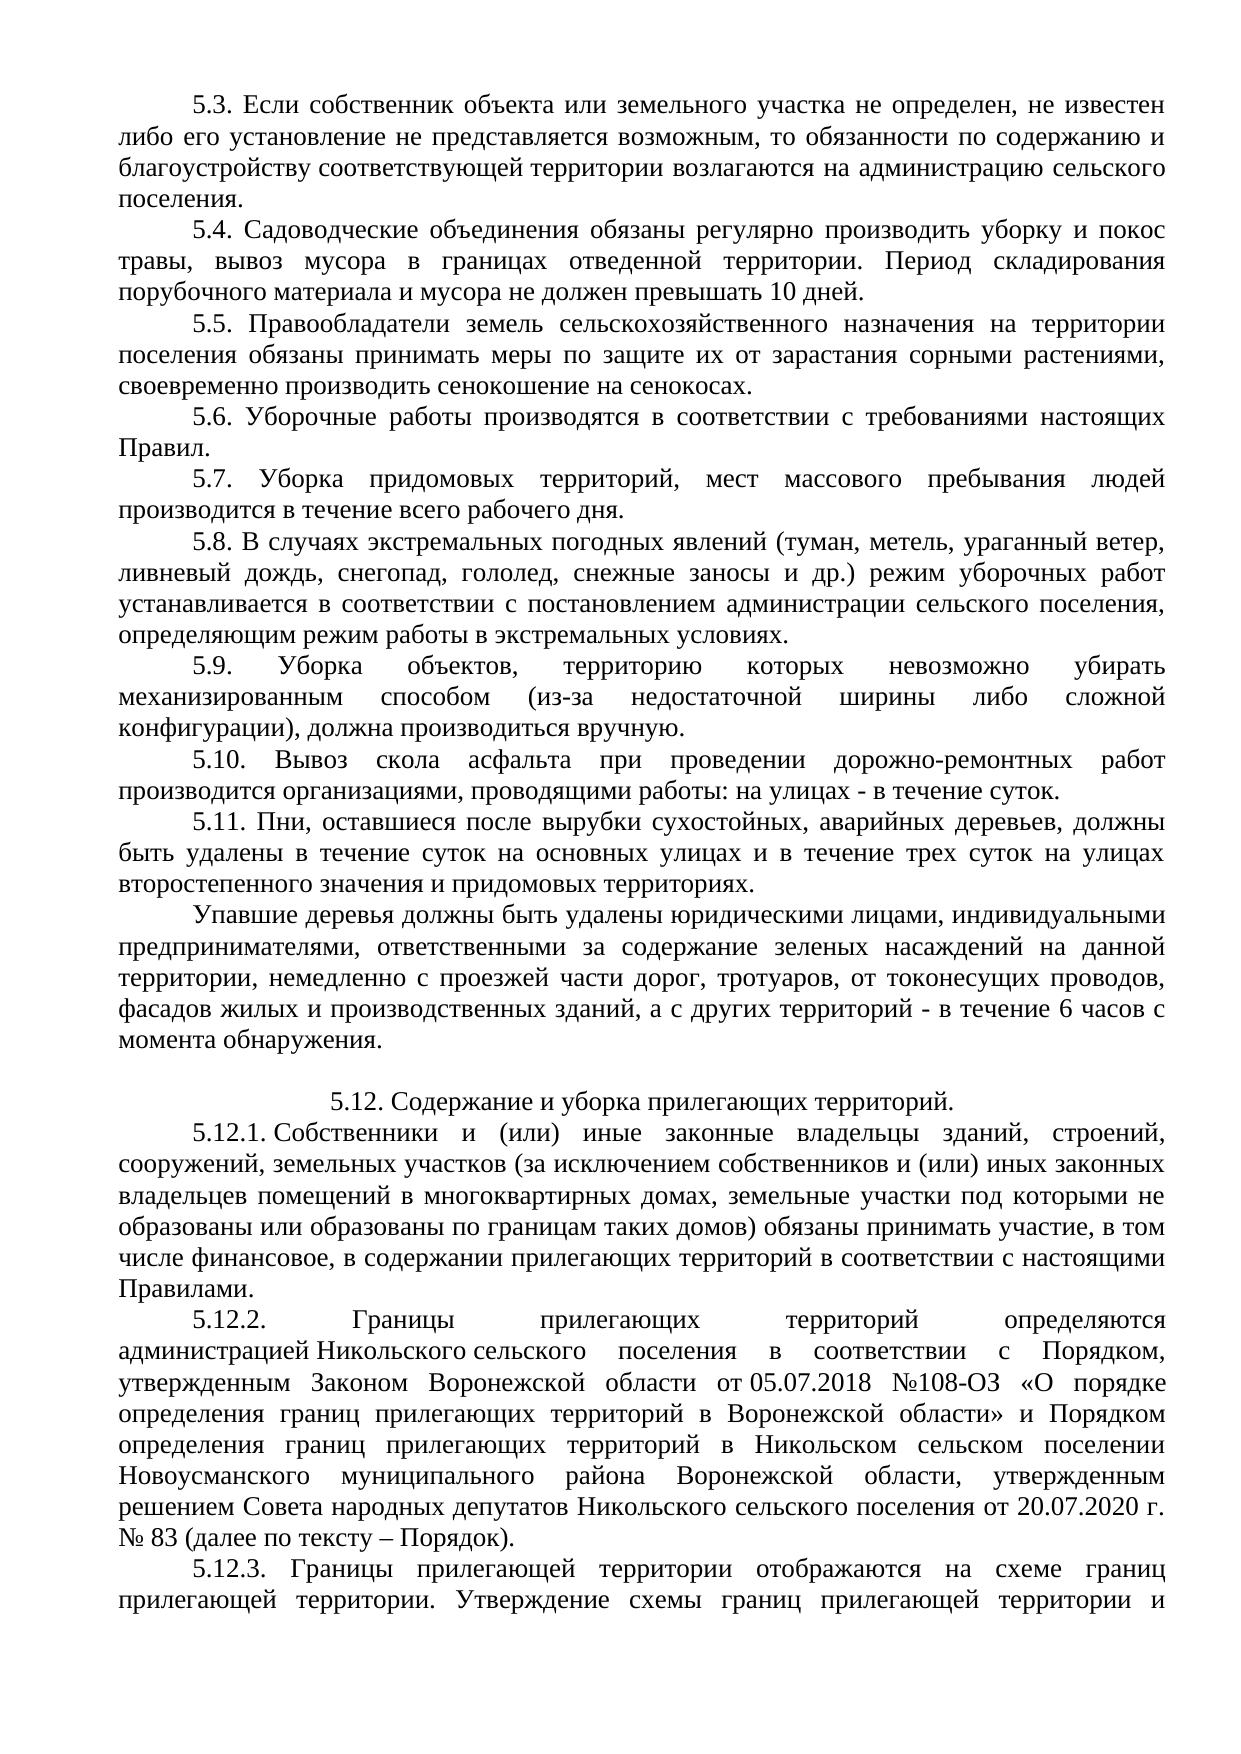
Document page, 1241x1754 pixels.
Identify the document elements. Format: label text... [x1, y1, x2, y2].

text Упавшие деревья должны быть удалены юридическими лицами, индивидуальными предпринимателями, ответственными за содержание зеленых насаждений на данной территории, немедленно с проезжей части дорог, тротуаров, от токонесущих проводов, фасадов жилых и производственных зданий, а с других территорий - в течение 6 часов с момента обнаружения. [118, 898, 1167, 1054]
text 5.6. Уборочные работы производятся в соответствии с требованиями настоящих Правил. [118, 400, 1167, 462]
text 5.9. Уборка объектов, территорию которых невозможно убирать механизированным способом (из-за недостаточной ширины либо сложной конфигурации), должна производиться вручную. [118, 649, 1167, 743]
text 5.3. Если собственник объекта или земельного участка не определен, не известен либо его установление не представляется возможным, то обязанности по содержанию и благоустройству соответствующей территории возлагаются на администрацию сельского поселения. [118, 89, 1167, 213]
text 5.12.1. Собственники и (или) иные законные владельцы зданий, строений, сооружений, земельных участков (за исключением собственников и (или) иных законных владельцев помещений в многоквартирных домах, земельные участки под которыми не образованы или образованы по границам таких домов) обязаны принимать участие, в том числе финансовое, в содержании прилегающих территорий в соответствии с настоящими Правилами. [118, 1116, 1167, 1303]
text 5.4. Садоводческие объединения обязаны регулярно производить уборку и покос травы, вывоз мусора в границах отведенной территории. Период складирования порубочного материала и мусора не должен превышать 10 дней. [118, 213, 1167, 307]
text 5.12.2. Границы прилегающих территорий определяются администрацией Никольского сельского поселения в соответствии с Порядком, утвержденным Законом Воронежской области от 05.07.2018 №108-ОЗ «О порядке определения границ прилегающих территорий в Воронежской области» и Порядком определения границ прилегающих территорий в Никольском сельском поселении Новоусманского муниципального района Воронежской области, утвержденным решением Совета народных депутатов Никольского сельского поселения от 20.07.2020 г. № 83 (далее по тексту – Порядок). [118, 1303, 1167, 1552]
text 5.11. Пни, оставшиеся после вырубки сухостойных, аварийных деревьев, должны быть удалены в течение суток на основных улицах и в течение трех суток на улицах второстепенного значения и придомовых территориях. [118, 805, 1167, 898]
text 5.10. Вывоз скола асфальта при проведении дорожно-ремонтных работ производится организациями, проводящими работы: на улицах - в течение суток. [118, 743, 1167, 805]
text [118, 1552, 1167, 1615]
text 5.12. Содержание и уборка прилегающих территорий. [118, 1085, 1167, 1116]
text 5.8. В случаях экстремальных погодных явлений (туман, метель, ураганный ветер, ливневый дождь, снегопад, гололед, снежные заносы и др.) режим уборочных работ устанавливается в соответствии с постановлением администрации сельского поселения, определяющим режим работы в экстремальных условиях. [118, 525, 1167, 649]
text 5.7. Уборка придомовых территорий, мест массового пребывания людей производится в течение всего рабочего дня. [118, 462, 1167, 525]
text 5.5. Правообладатели земель сельскохозяйственного назначения на территории поселения обязаны принимать меры по защите их от зарастания сорными растениями, своевременно производить сенокошение на сенокосах. [118, 307, 1167, 400]
